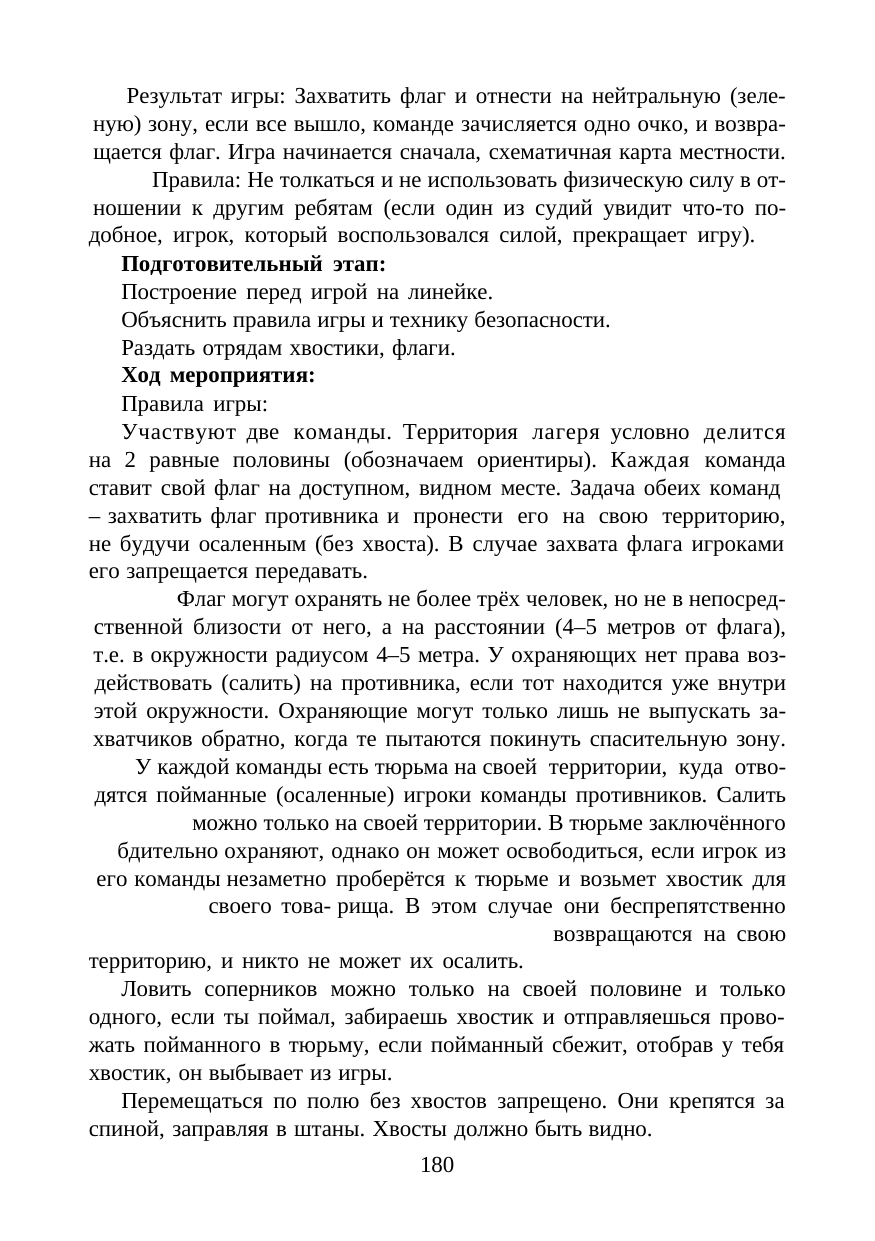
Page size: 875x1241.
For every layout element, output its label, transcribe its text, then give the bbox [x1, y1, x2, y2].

text Объяснить правила игры и технику безопасности. Раздать отрядам хвостики, флаги. [121, 306, 619, 360]
subtitle Ход мероприятия: [121, 362, 799, 388]
text Участвуют две команды. Территория лагеря условно делится на 2 равные половины (обозначаем ориентиры). Каждая команда ставит свой флаг на доступном, видном месте. Задача обеих команд [88, 418, 786, 500]
list захватить флаг противника и пронести его на свою территорию, не будучи осаленным (без хвоста). В случае захвата флага игроками его запрещается передавать. [88, 502, 786, 584]
text территорию, и никто не может их осалить. [88, 948, 799, 974]
text Результат игры: Захватить флаг и отнести на нейтральную (зеле- ную) зону, если все вышло, команде зачисляется одно очко, и возвра- щается флаг. Игра начинается сначала, схематичная карта местности. Правила: Не толкаться и не использовать физическую силу в от- ношении к другим ребятам (если один из судий увидит что-то по- [88, 82, 786, 221]
subtitle Подготовительный этап: [121, 250, 799, 276]
text Правила игры: [121, 390, 799, 416]
text добное, игрок, который воспользовался силой, прекращает игру). [88, 222, 799, 248]
text Ловить соперников можно только на своей половине и только одного, если ты поймал, забираешь хвостик и отправляешься прово- жать пойманного в тюрьму, если пойманный сбежит, отобрав у тебя хвостик, он выбывает из игры. [88, 975, 786, 1085]
text Построение перед игрой на линейке. [121, 278, 799, 304]
text Перемещаться по полю без хвостов запрещено. Они крепятся за спиной, заправляя в штаны. Хвосты должно быть видно. [88, 1087, 786, 1141]
text Флаг могут охранять не более трёх человек, но не в непосред- ственной близости от него, а на расстоянии (4–5 метров от флага), т.е. в окружности радиусом 4–5 метра. У охраняющих нет права воз- действовать (салить) на противника, если тот находится уже внутри этой окружности. Охраняющие могут только лишь не выпускать за- хватчиков обратно, когда те пытаются покинуть спасительную зону. У каждой команды есть тюрьма на своей территории, куда отво- дятся пойманные (осаленные) игроки команды противников. Салить можно только на своей территории. В тюрьме заключённого бдительно охраняют, однако он может освободиться, если игрок из его команды незаметно проберётся к тюрьме и возьмет хвостик для своего това- рища. В этом случае они беспрепятственно возвращаются на свою [88, 585, 786, 947]
